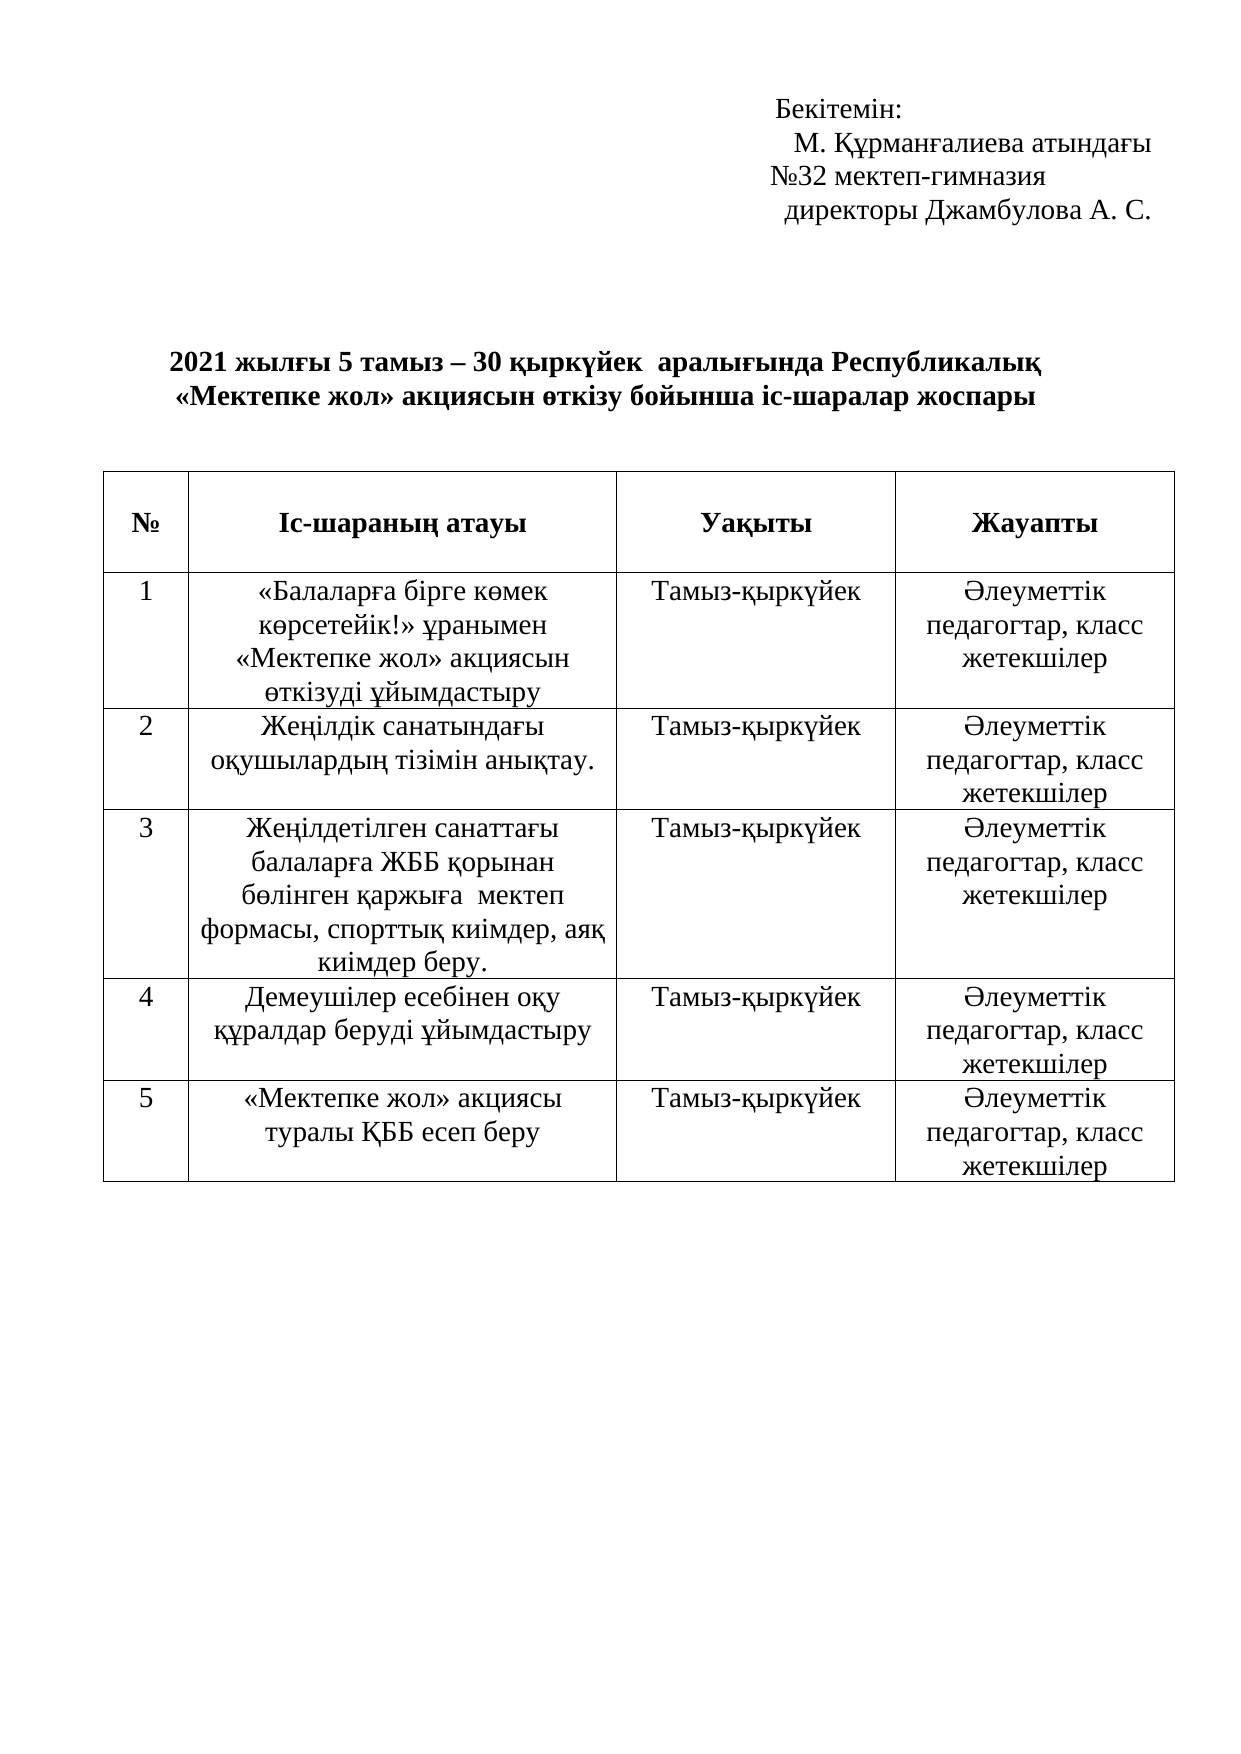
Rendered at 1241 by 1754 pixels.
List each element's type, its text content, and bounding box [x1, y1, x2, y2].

table_cell 2 [104, 709, 188, 809]
text №32 мектеп-гимназия [59, 158, 1152, 192]
table_cell Әлеуметтік педагогтар, класс жетекшілер [896, 810, 1174, 978]
table_cell Демеушілер есебінен оқу құралдар беруді ұйымдастыру [189, 979, 616, 1079]
table_cell «Мектепке жол» акциясы туралы ҚББ есеп беру [189, 1081, 616, 1181]
text «Мектепке жол» акциясын өткізу бойынша іс-шаралар жоспары [59, 378, 1152, 411]
table_cell 3 [104, 810, 188, 978]
table_cell «Балаларға бірге көмек көрсетейік!» ұранымен «Мектепке жол» акциясын өткізуді ұйымдастыру [189, 573, 616, 707]
text Бекітемін: [59, 91, 1152, 125]
table_cell Әлеуметтік педагогтар, класс жетекшілер [896, 573, 1174, 707]
table_header Іс-шараның атауы [189, 472, 616, 572]
text директоры Джамбулова А. С. [59, 192, 1152, 225]
table_cell 1 [104, 573, 188, 707]
table_cell 4 [104, 979, 188, 1079]
text М. Құрманғалиева атындағы [59, 125, 1152, 158]
text 2021 жылғы 5 тамыз – 30 қыркүйек аралығында Республикалық [59, 344, 1152, 378]
table_cell Жеңілдетілген санаттағы балаларға ЖББ қорынан бөлінген қаржыға мектеп формасы, спорттық киімдер, аяқ киімдер беру. [189, 810, 616, 978]
table_cell Тамыз-қыркүйек [617, 709, 895, 809]
table_cell Әлеуметтік педагогтар, класс жетекшілер [896, 1081, 1174, 1181]
table_cell Тамыз-қыркүйек [617, 979, 895, 1079]
table_cell Әлеуметтік педагогтар, класс жетекшілер [896, 709, 1174, 809]
table_cell Тамыз-қыркүйек [617, 1081, 895, 1181]
table_cell Жеңілдік санатындағы оқушылардың тізімін анықтау. [189, 709, 616, 809]
table_cell 5 [104, 1081, 188, 1181]
table_header Уақыты [617, 472, 895, 572]
table_header Жауапты [896, 472, 1174, 572]
table_header № [104, 472, 188, 572]
table_cell Әлеуметтік педагогтар, класс жетекшілер [896, 979, 1174, 1079]
table_cell Тамыз-қыркүйек [617, 810, 895, 978]
table_cell Тамыз-қыркүйек [617, 573, 895, 707]
